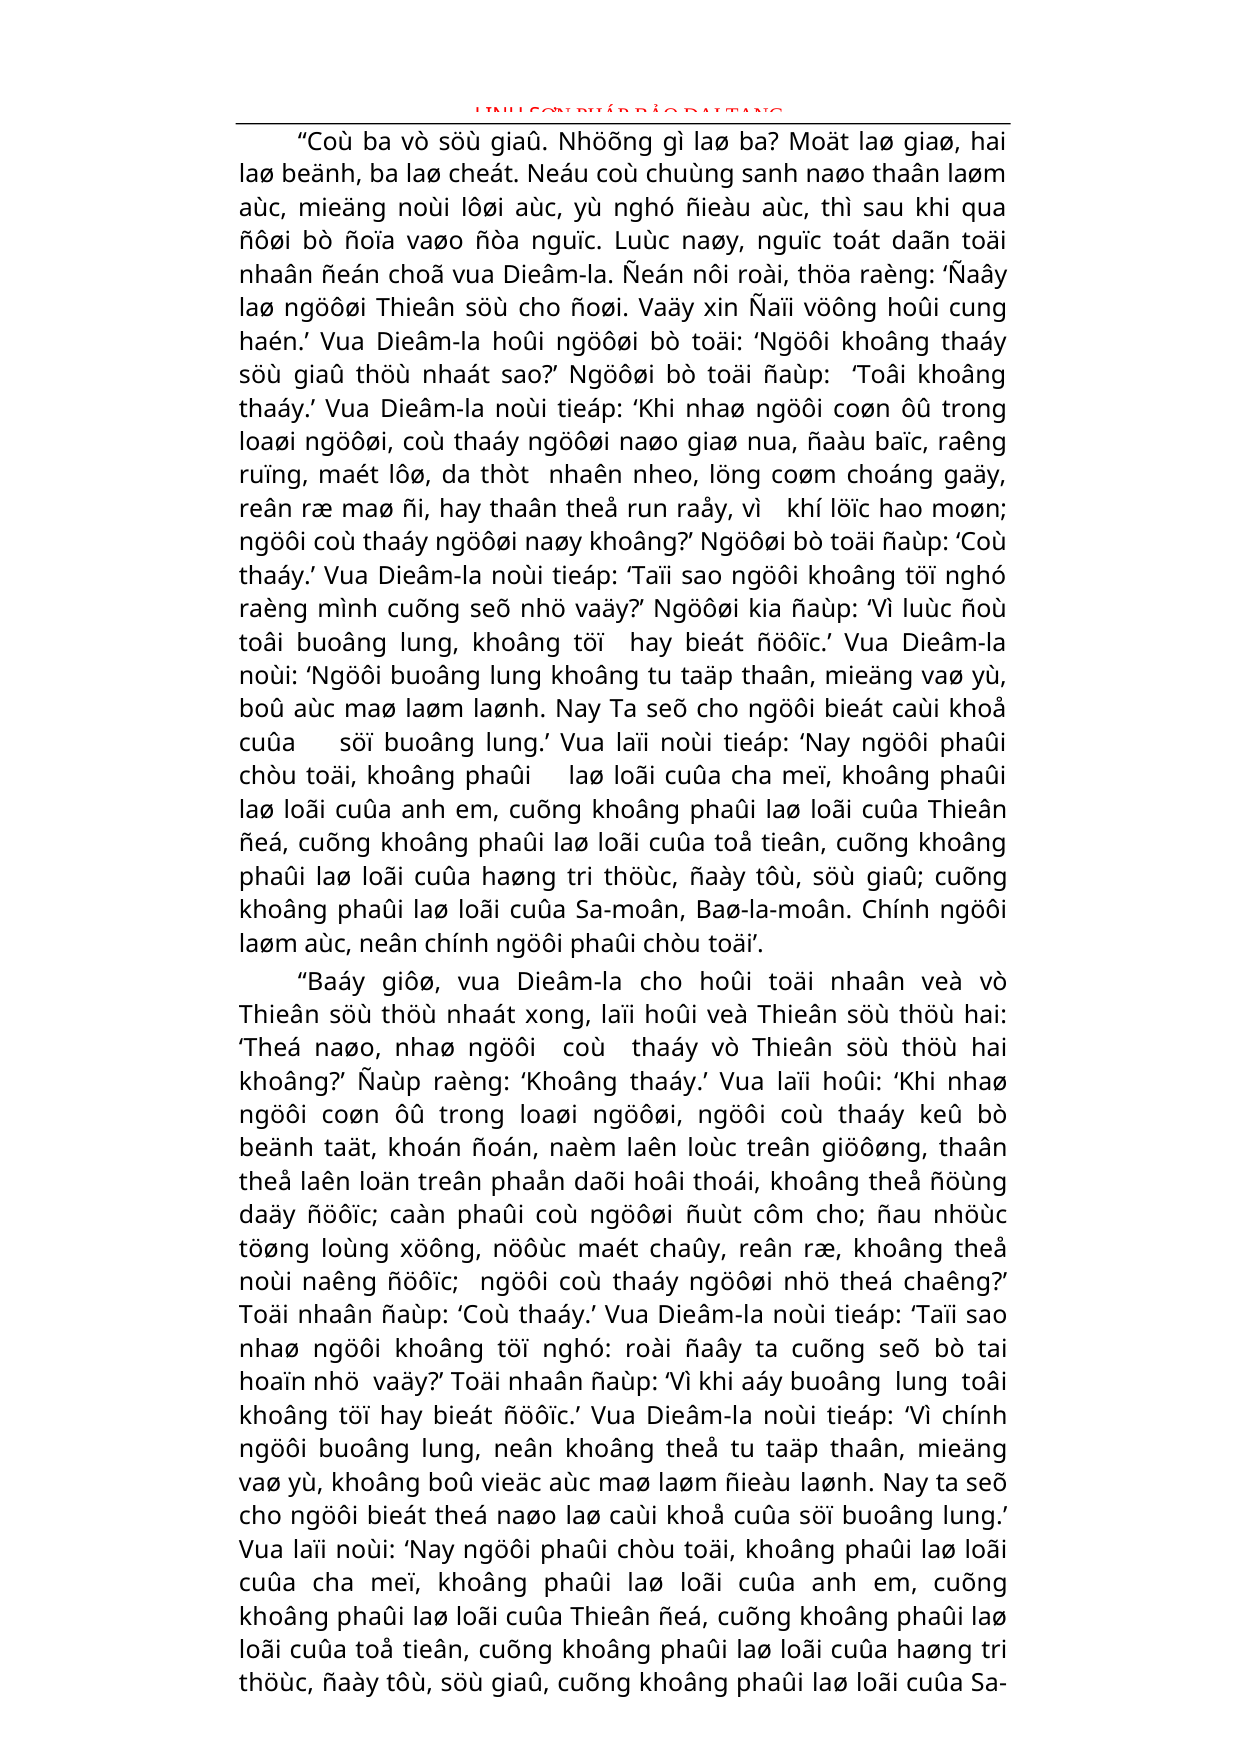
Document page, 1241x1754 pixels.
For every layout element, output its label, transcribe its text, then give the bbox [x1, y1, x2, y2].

text “Coù ba vò söù giaû. Nhöõng gì laø ba? Moät laø giaø, hai laø beänh, ba laø cheát. Neáu coù chuùng sanh naøo thaân laøm aùc, mieäng noùi lôøi aùc, yù nghó ñieàu aùc, thì sau khi qua ñôøi bò ñoïa vaøo ñòa nguïc. Luùc naøy, nguïc toát daãn toäi nhaân ñeán choã vua Dieâm-la. Ñeán nôi roài, thöa raèng: ‘Ñaây laø ngöôøi Thieân söù cho ñoøi. Vaäy xin Ñaïi vöông hoûi cung haén.’ Vua Dieâm-la hoûi ngöôøi bò toäi: ‘Ngöôi khoâng thaáy söù giaû thöù nhaát sao?’ Ngöôøi bò toäi ñaùp: ‘Toâi khoâng thaáy.’ Vua Dieâm-la noùi tieáp: ‘Khi nhaø ngöôi coøn ôû trong loaøi ngöôøi, coù thaáy ngöôøi naøo giaø nua, ñaàu baïc, raêng ruïng, maét lôø, da thòt nhaên nheo, löng coøm choáng gaäy, reân ræ maø ñi, hay thaân theå run raåy, vì khí löïc hao moøn; ngöôi coù thaáy ngöôøi naøy khoâng?’ Ngöôøi bò toäi ñaùp: ‘Coù thaáy.’ Vua Dieâm-la noùi tieáp: ‘Taïi sao ngöôi khoâng töï nghó raèng mình cuõng seõ nhö vaäy?’ Ngöôøi kia ñaùp: ‘Vì luùc ñoù toâi buoâng lung, khoâng töï hay bieát ñöôïc.’ Vua Dieâm-la noùi: ‘Ngöôi buoâng lung khoâng tu taäp thaân, mieäng vaø yù, boû aùc maø laøm laønh. Nay Ta seõ cho ngöôi bieát caùi khoå cuûa söï buoâng lung.’ Vua laïi noùi tieáp: ‘Nay ngöôi phaûi chòu toäi, khoâng phaûi laø loãi cuûa cha meï, khoâng phaûi laø loãi cuûa anh em, cuõng khoâng phaûi laø loãi cuûa Thieân ñeá, cuõng khoâng phaûi laø loãi cuûa toå tieân, cuõng khoâng phaûi laø loãi cuûa haøng tri thöùc, ñaày tôù, söù giaû; cuõng khoâng phaûi laø loãi cuûa Sa-moân, Baø-la-moân. Chính ngöôi laøm aùc, neân chính ngöôi phaûi chòu toäi’. [239, 123, 1008, 959]
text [239, 963, 1007, 1699]
